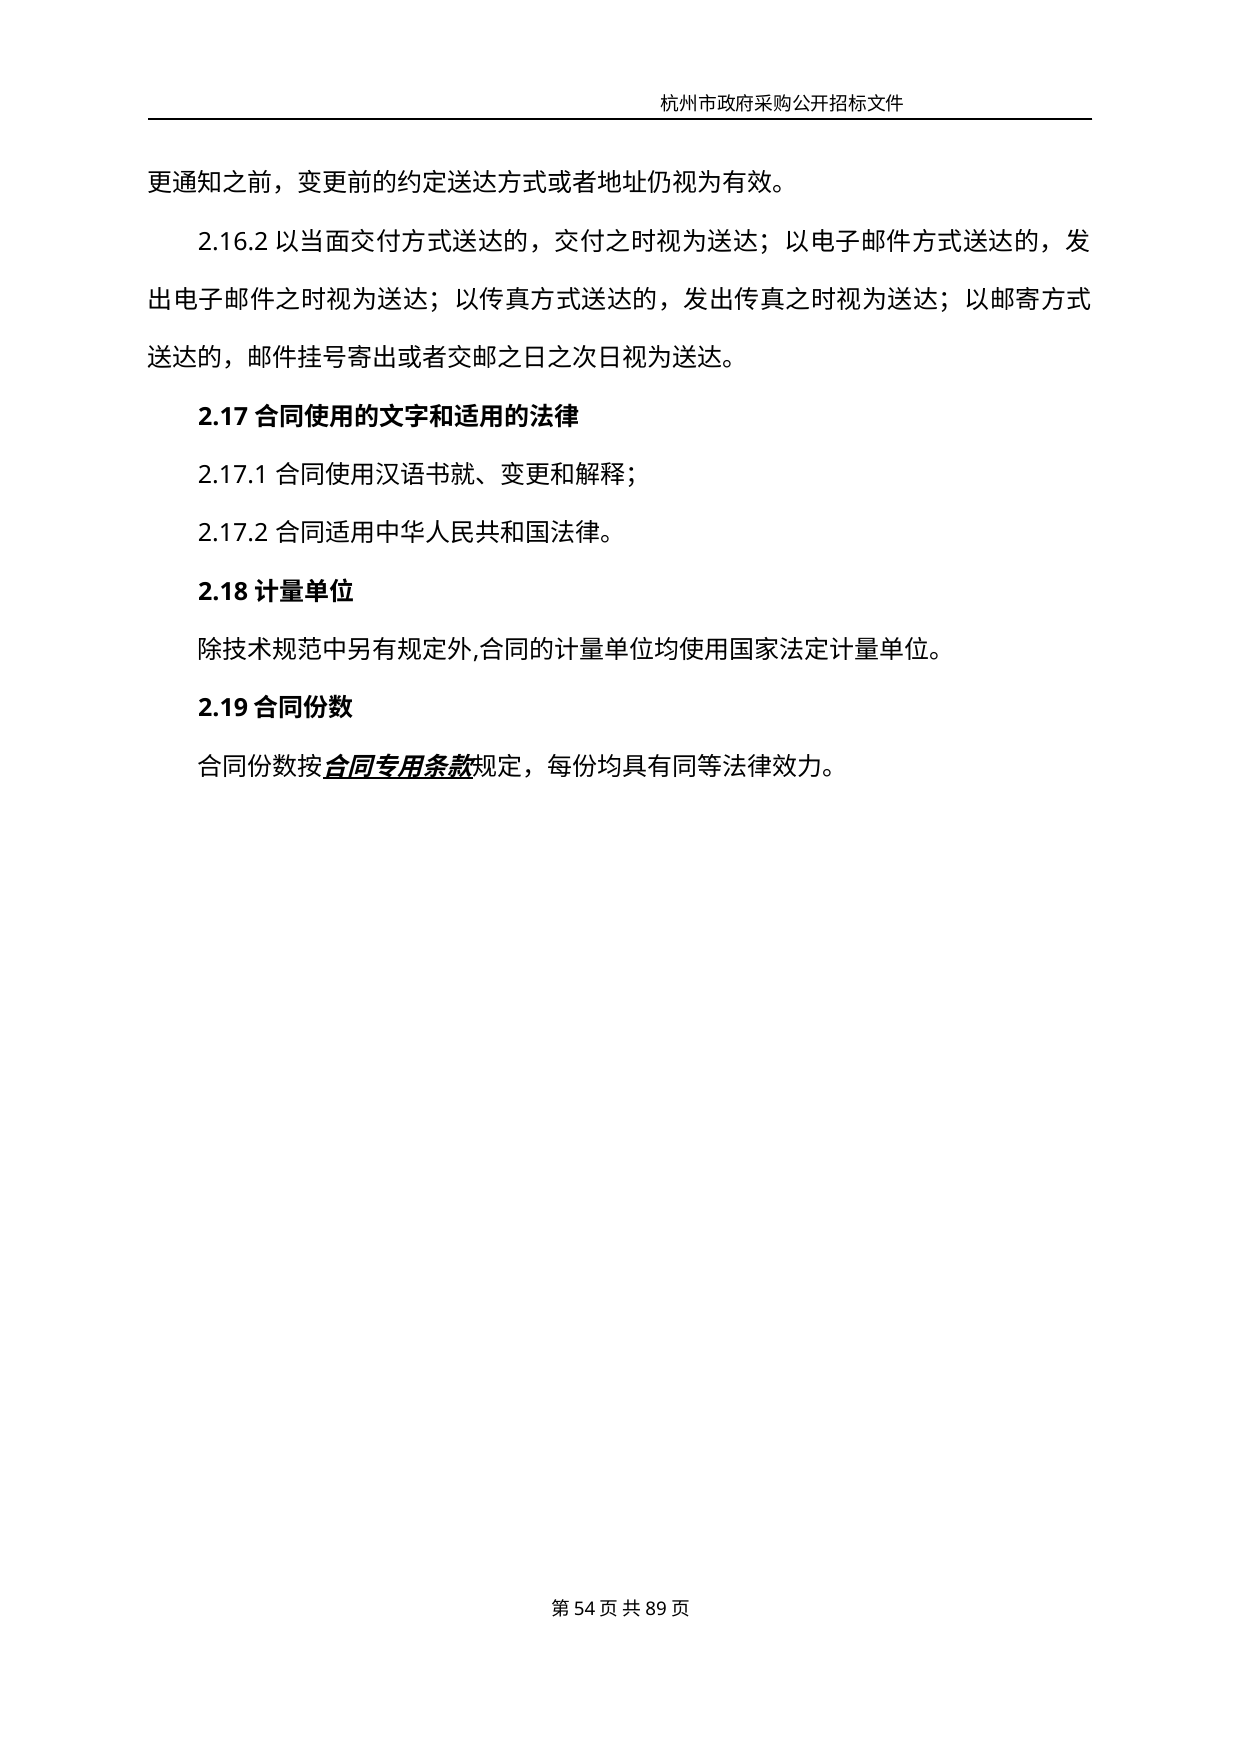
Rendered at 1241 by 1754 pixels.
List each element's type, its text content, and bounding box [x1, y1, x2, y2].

text 2.17.1 合同使用汉语书就、变更和解释； [148, 437, 1092, 495]
text 2.19合同份数 [148, 670, 1092, 728]
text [148, 145, 1092, 203]
text 2.17.2 合同适用中华人民共和国法律。 [148, 495, 1092, 553]
text 2.18 计量单位 [148, 553, 1092, 612]
text 合同份数按合同专用条款规定，每份均具有同等法律效力。 [148, 728, 1092, 787]
text 除技术规范中另有规定外,合同的计量单位均使用国家法定计量单位。 [148, 612, 1092, 670]
text 2.17 合同使用的文字和适用的法律 [148, 378, 1092, 437]
text 2.16.2以当面交付方式送达的，交付之时视为送达；以电子邮件方式送达的，发出电子邮件之时视为送达；以传真方式送达的，发出传真之时视为送达；以邮寄方式送达的，邮件挂号寄出或者交邮之日之次日视为送达。 [148, 203, 1092, 378]
